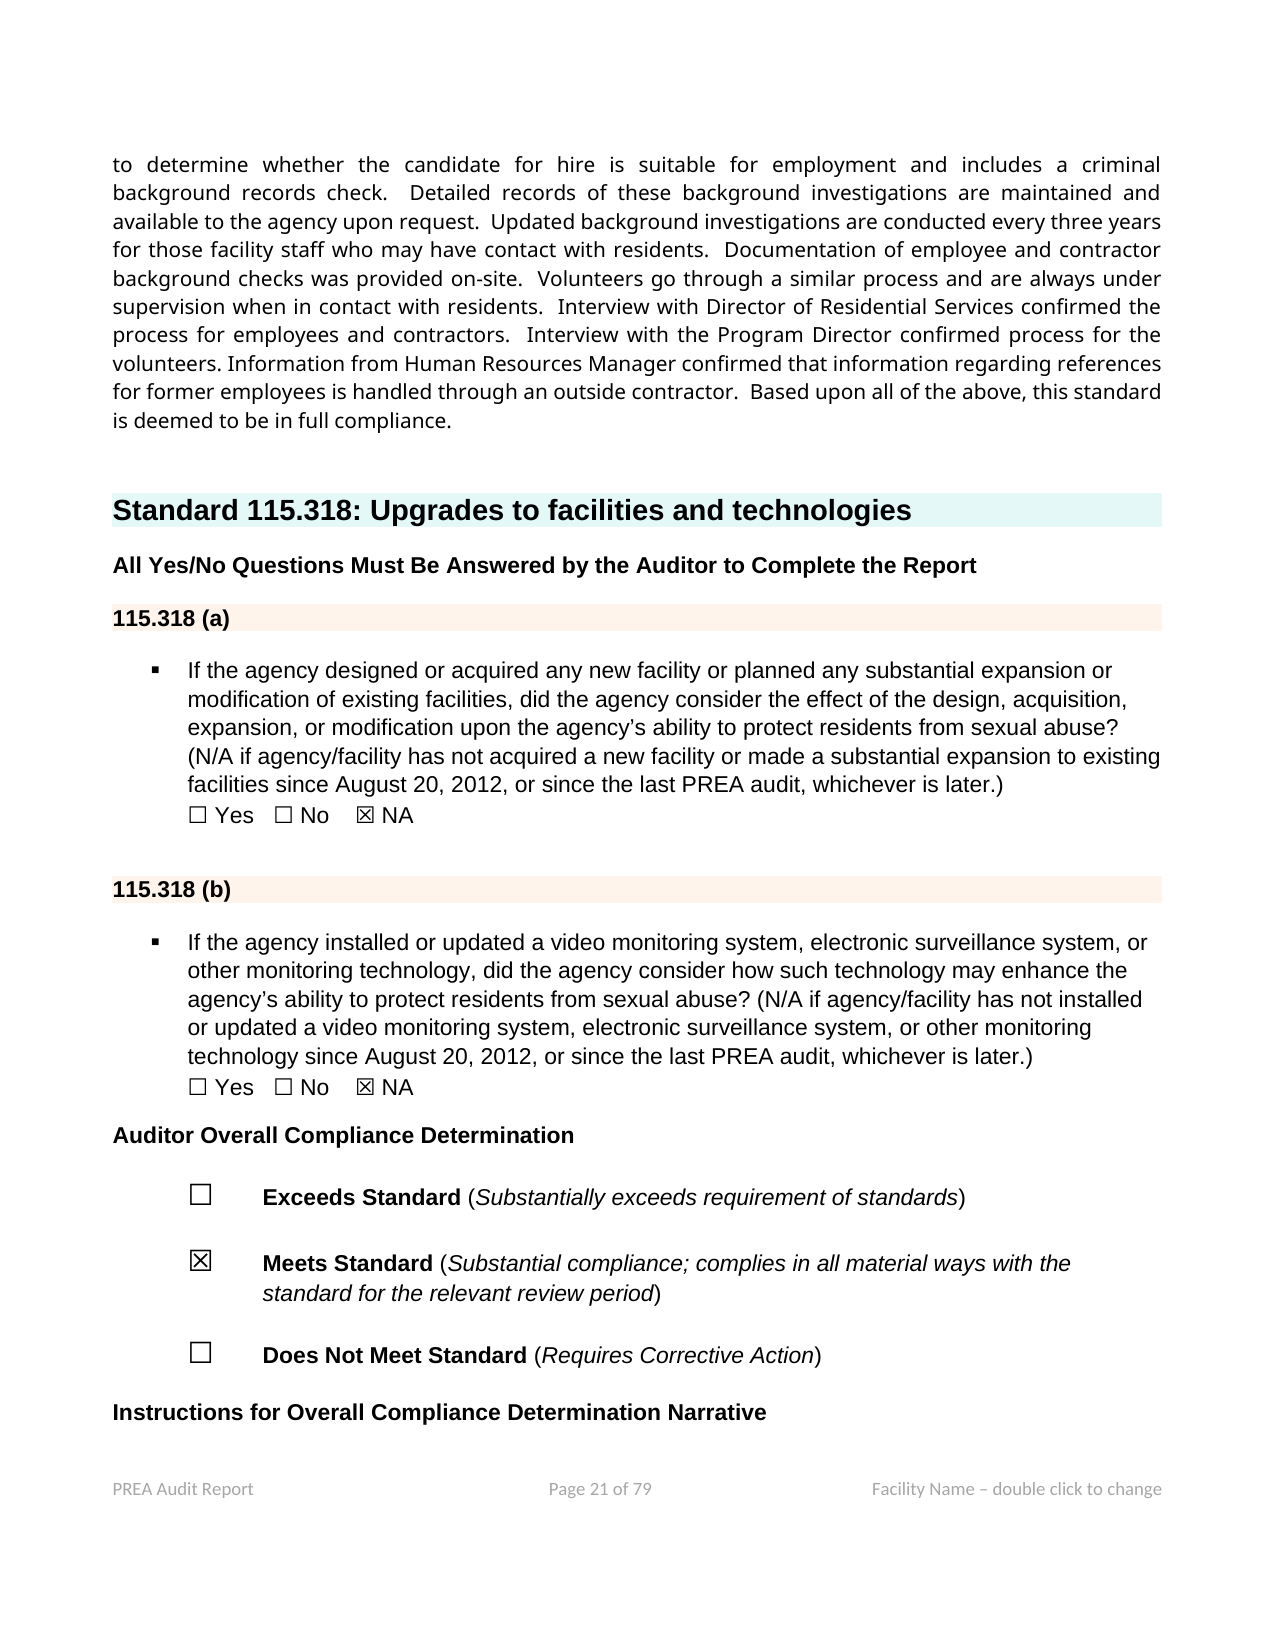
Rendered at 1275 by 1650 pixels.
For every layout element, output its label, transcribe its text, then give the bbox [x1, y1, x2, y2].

text All Yes/No Questions Must Be Answered by the Auditor to Complete the Report [112, 552, 1162, 578]
text 115.318 (a) [112, 604, 1162, 631]
text Exceeds Standard (Substantially exceeds requirement of standards) [187, 1174, 1162, 1214]
text 115.318 (b) [112, 876, 1162, 903]
list If the agency designed or acquired any new facility or planned any substantial expansion or modification of existing facilities, did the agency consider the effect of the design, acquisition, expansion, or modification upon the agency’s ability to protect residents from sexual abuse? (N/A if agency/facility has not acquired a new facility or made a substantial expansion to existing facilities since August 20, 2012, or since the last PREA audit, whichever is later.) Yes No NA [150, 657, 1162, 831]
text Meets Standard (Substantial compliance; complies in all material ways with the standard for the relevant review period) [187, 1240, 1162, 1306]
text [112, 150, 1162, 434]
text Auditor Overall Compliance Determination [112, 1122, 1162, 1148]
list If the agency installed or updated a video monitoring system, electronic surveillance system, or other monitoring technology, did the agency consider how such technology may enhance the agency’s ability to protect residents from sexual abuse? (N/A if agency/facility has not installed or updated a video monitoring system, electronic surveillance system, or other monitoring technology since August 20, 2012, or since the last PREA audit, whichever is later.) Yes No NA [150, 929, 1162, 1102]
text Standard 115.318: Upgrades to facilities and technologies [112, 493, 1162, 527]
text Instructions for Overall Compliance Determination Narrative [112, 1399, 1162, 1425]
text Does Not Meet Standard (Requires Corrective Action) [187, 1333, 1162, 1372]
